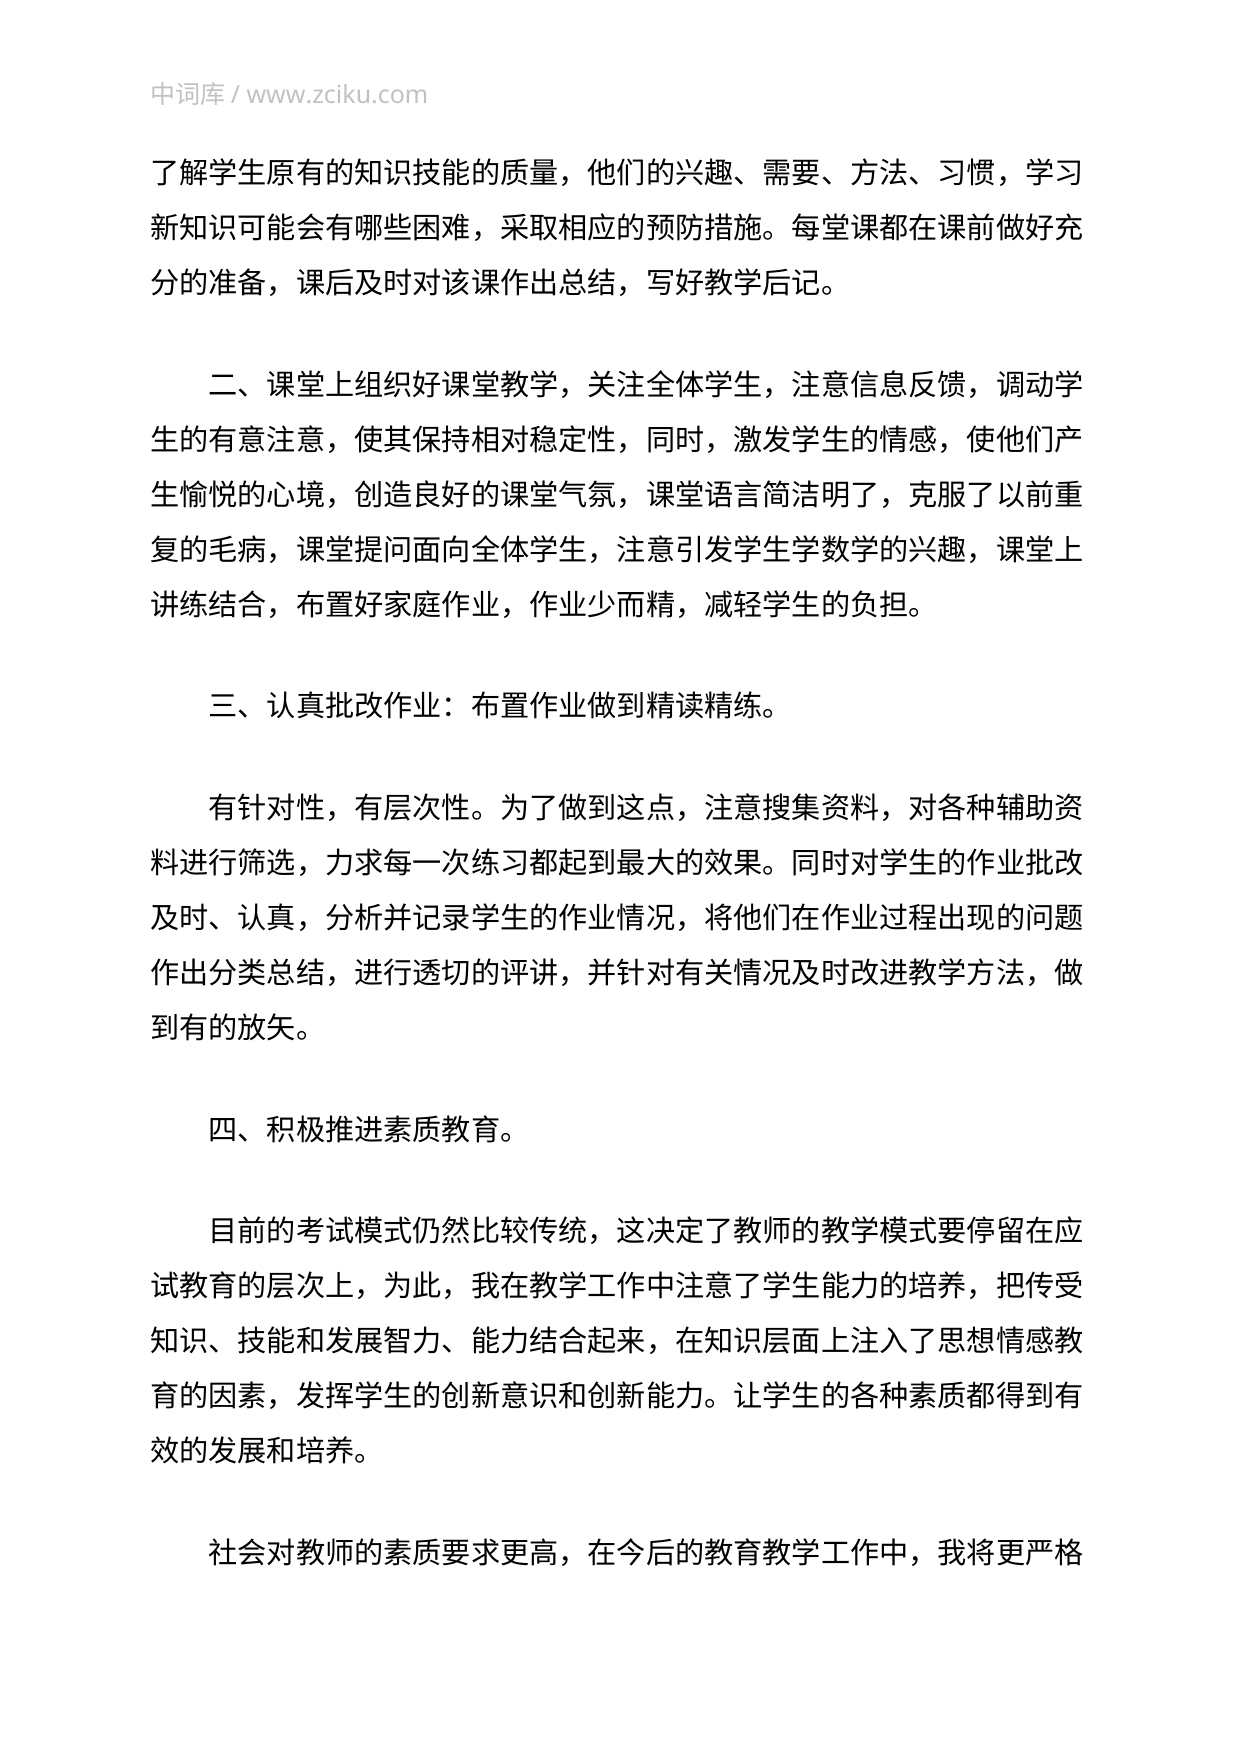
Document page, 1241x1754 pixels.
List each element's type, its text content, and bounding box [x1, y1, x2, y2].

text 二、课堂上组织好课堂教学，关注全体学生，注意信息反馈，调动学生的有意注意，使其保持相对稳定性，同时，激发学生的情感，使他们产生愉悦的心境，创造良好的课堂气氛，课堂语言简洁明了，克服了以前重复的毛病，课堂提问面向全体学生，注意引发学生学数学的兴趣，课堂上讲练结合，布置好家庭作业，作业少而精，减轻学生的负担。 [150, 362, 1090, 623]
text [150, 1529, 1090, 1571]
text 三、认真批改作业：布置作业做到精读精练。 [150, 683, 1090, 725]
text 四、积极推进素质教育。 [150, 1106, 1090, 1148]
text 有针对性，有层次性。为了做到这点，注意搜集资料，对各种辅助资料进行筛选，力求每一次练习都起到最大的效果。同时对学生的作业批改及时、认真，分析并记录学生的作业情况，将他们在作业过程出现的问题作出分类总结，进行透切的评讲，并针对有关情况及时改进教学方法，做到有的放矢。 [150, 785, 1090, 1047]
text 目前的考试模式仍然比较传统，这决定了教师的教学模式要停留在应试教育的层次上，为此，我在教学工作中注意了学生能力的培养，把传受知识、技能和发展智力、能力结合起来，在知识层面上注入了思想情感教育的因素，发挥学生的创新意识和创新能力。让学生的各种素质都得到有效的发展和培养。 [150, 1208, 1090, 1470]
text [150, 150, 1090, 302]
